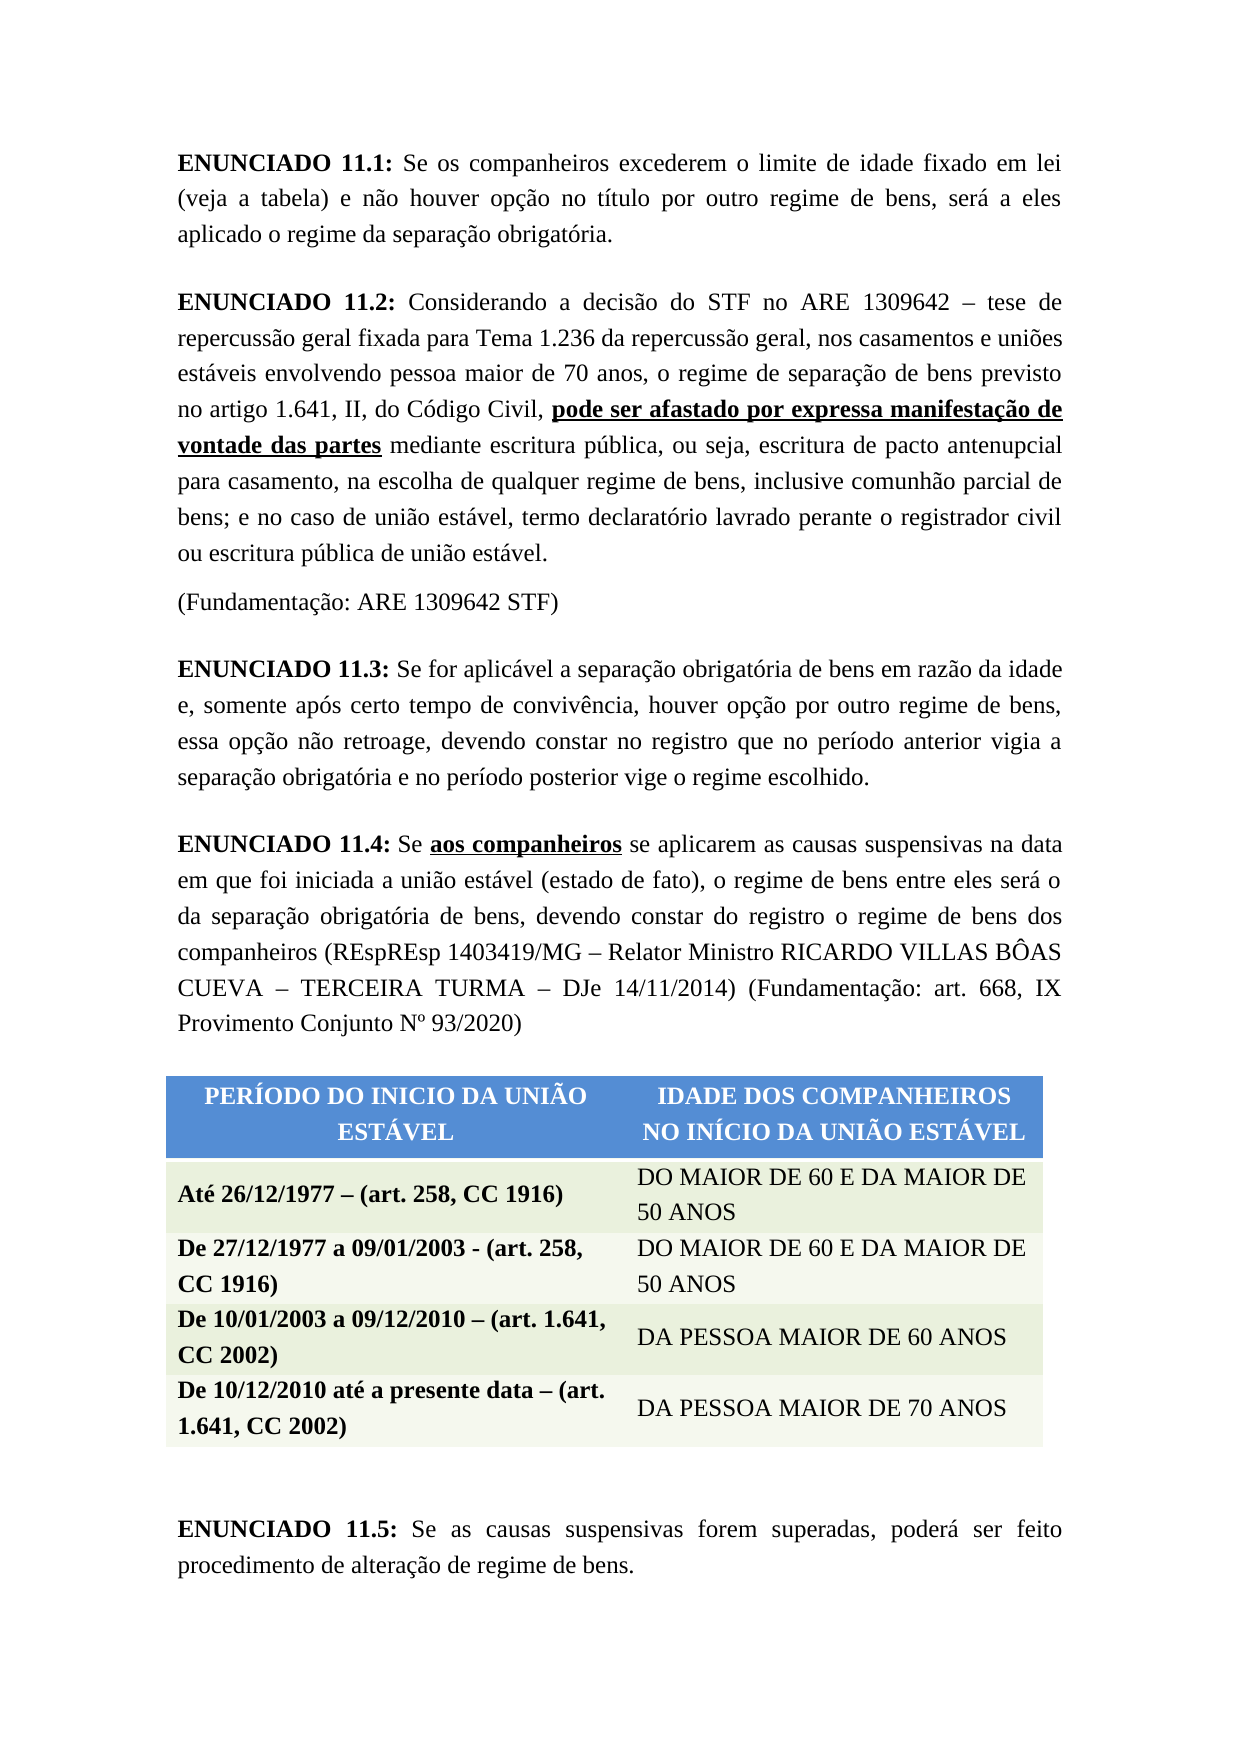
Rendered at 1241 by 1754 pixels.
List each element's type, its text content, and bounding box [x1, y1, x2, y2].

table_header PERÍODO DO INICIO DA UNIÃO ESTÁVEL [166, 1076, 626, 1158]
table_cell De 10/12/2010 até a presente data – (art. 1.641, CC 2002) [166, 1375, 626, 1447]
text ENUNCIADO 11.1: Se os companheiros excederem o limite de idade fixado em lei (veja a tabela) e não houver opção no título por outro regime de bens, será a eles aplicado o regime da separação obrigatória. [177, 148, 1063, 248]
text ENUNCIADO 11.4: Se aos companheiros se aplicarem as causas suspensivas na data em que foi iniciada a união estável (estado de fato), o regime de bens entre eles será o da separação obrigatória de bens, devendo constar do registro o regime de bens dos companheiros (REspREsp 1403419/MG – Relator Ministro RICARDO VILLAS BÔAS CUEVA – TERCEIRA TURMA – DJe 14/11/2014) (Fundamentação: art. 668, IX Provimento Conjunto Nº 93/2020) [177, 829, 1063, 1037]
text (Fundamentação: ARE 1309642 STF) [177, 587, 1063, 615]
table_cell De 27/12/1977 a 09/01/2003 - (art. 258, CC 1916) [166, 1233, 626, 1304]
table_header IDADE DOS COMPANHEIROS NO INÍCIO DA UNIÃO ESTÁVEL [626, 1076, 1043, 1158]
text ENUNCIADO 11.2: Considerando a decisão do STF no ARE 1309642 – tese de repercussão geral fixada para Tema 1.236 da repercussão geral, nos casamentos e uniões estáveis envolvendo pessoa maior de 70 anos, o regime de separação de bens previsto no artigo 1.641, II, do Código Civil, pode ser afastado por expressa manifestação de vontade das partes mediante escritura pública, ou seja, escritura de pacto antenupcial para casamento, na escolha de qualquer regime de bens, inclusive comunhão parcial de bens; e no caso de união estável, termo declaratório lavrado perante o registrador civil ou escritura pública de união estável. [177, 287, 1063, 567]
text ENUNCIADO 11.5: Se as causas suspensivas forem superadas, poderá ser feito procedimento de alteração de regime de bens. [177, 1514, 1063, 1578]
table_cell De 10/01/2003 a 09/12/2010 – (art. 1.641, CC 2002) [166, 1304, 626, 1375]
table_cell DO MAIOR DE 60 E DA MAIOR DE 50 ANOS [626, 1233, 1043, 1304]
table_cell DO MAIOR DE 60 E DA MAIOR DE 50 ANOS [626, 1162, 1043, 1233]
table_cell DA PESSOA MAIOR DE 70 ANOS [626, 1375, 1043, 1447]
table_cell Até 26/12/1977 – (art. 258, CC 1916) [166, 1162, 626, 1233]
table_cell DA PESSOA MAIOR DE 60 ANOS [626, 1304, 1043, 1375]
text ENUNCIADO 11.3: Se for aplicável a separação obrigatória de bens em razão da idade e, somente após certo tempo de convivência, houver opção por outro regime de bens, essa opção não retroage, devendo constar no registro que no período anterior vigia a separação obrigatória e no período posterior vige o regime escolhido. [177, 654, 1063, 790]
